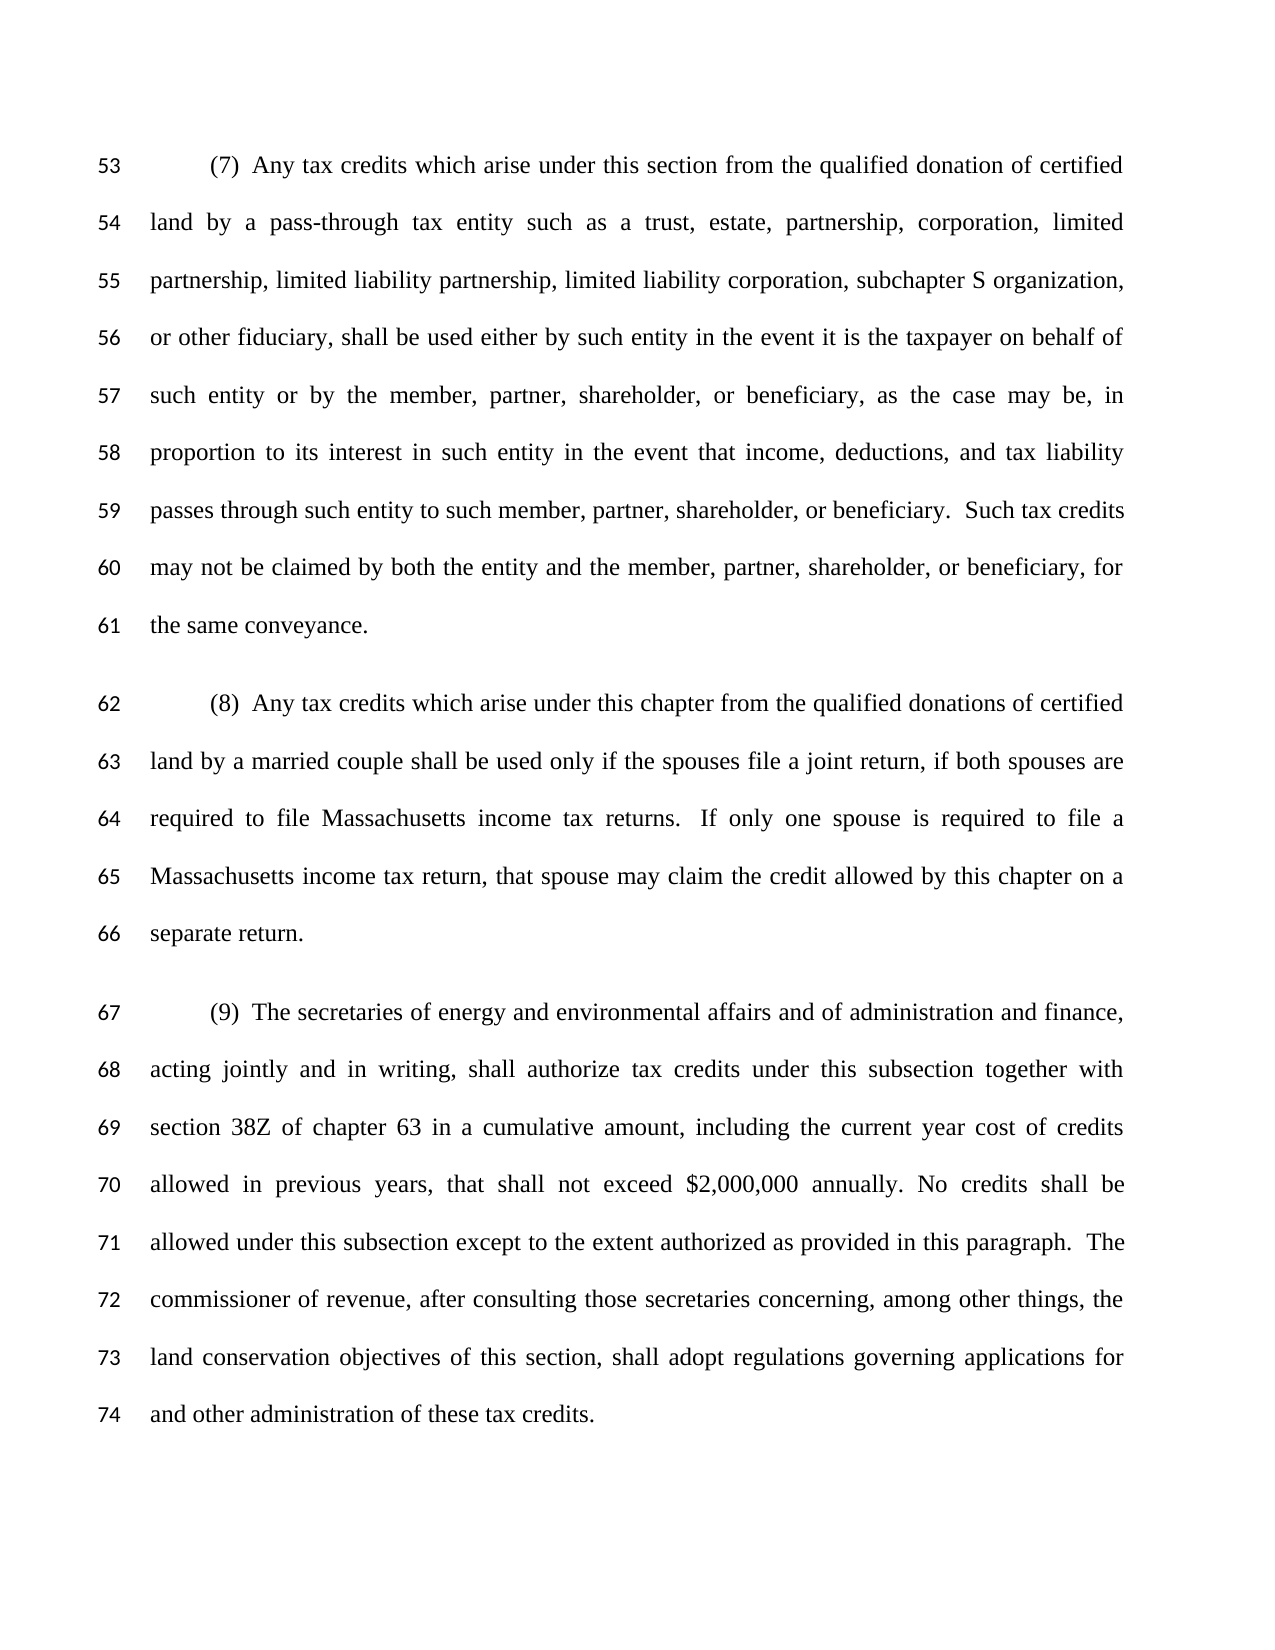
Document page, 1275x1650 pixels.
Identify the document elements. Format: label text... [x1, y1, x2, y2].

text (8) Any tax credits which arise under this chapter from the qualified donations of certified land by a married couple shall be used only if the spouses file a joint return, if both spouses are required to file Massachusetts income tax returns. If only one spouse is required to file a Massachusetts income tax return, that spouse may claim the credit allowed by this chapter on a separate return. [150, 688, 1125, 947]
text (9) The secretaries of energy and environmental affairs and of administration and finance, acting jointly and in writing, shall authorize tax credits under this subsection together with section 38Z of chapter 63 in a cumulative amount, including the current year cost of credits allowed in previous years, that shall not exceed $2,000,000 annually. No credits shall be allowed under this subsection except to the extent authorized as provided in this paragraph. The commissioner of revenue, after consulting those secretaries concerning, among other things, the land conservation objectives of this section, shall adopt regulations governing applications for and other administration of these tax credits. [150, 997, 1125, 1428]
text (7) Any tax credits which arise under this section from the qualified donation of certified land by a pass-through tax entity such as a trust, estate, partnership, corporation, limited partnership, limited liability partnership, limited liability corporation, subchapter S organization, or other fiduciary, shall be used either by such entity in the event it is the taxpayer on behalf of such entity or by the member, partner, shareholder, or beneficiary, as the case may be, in proportion to its interest in such entity in the event that income, deductions, and tax liability passes through such entity to such member, partner, shareholder, or beneficiary. Such tax credits may not be claimed by both the entity and the member, partner, shareholder, or beneficiary, for the same conveyance. [150, 150, 1125, 639]
